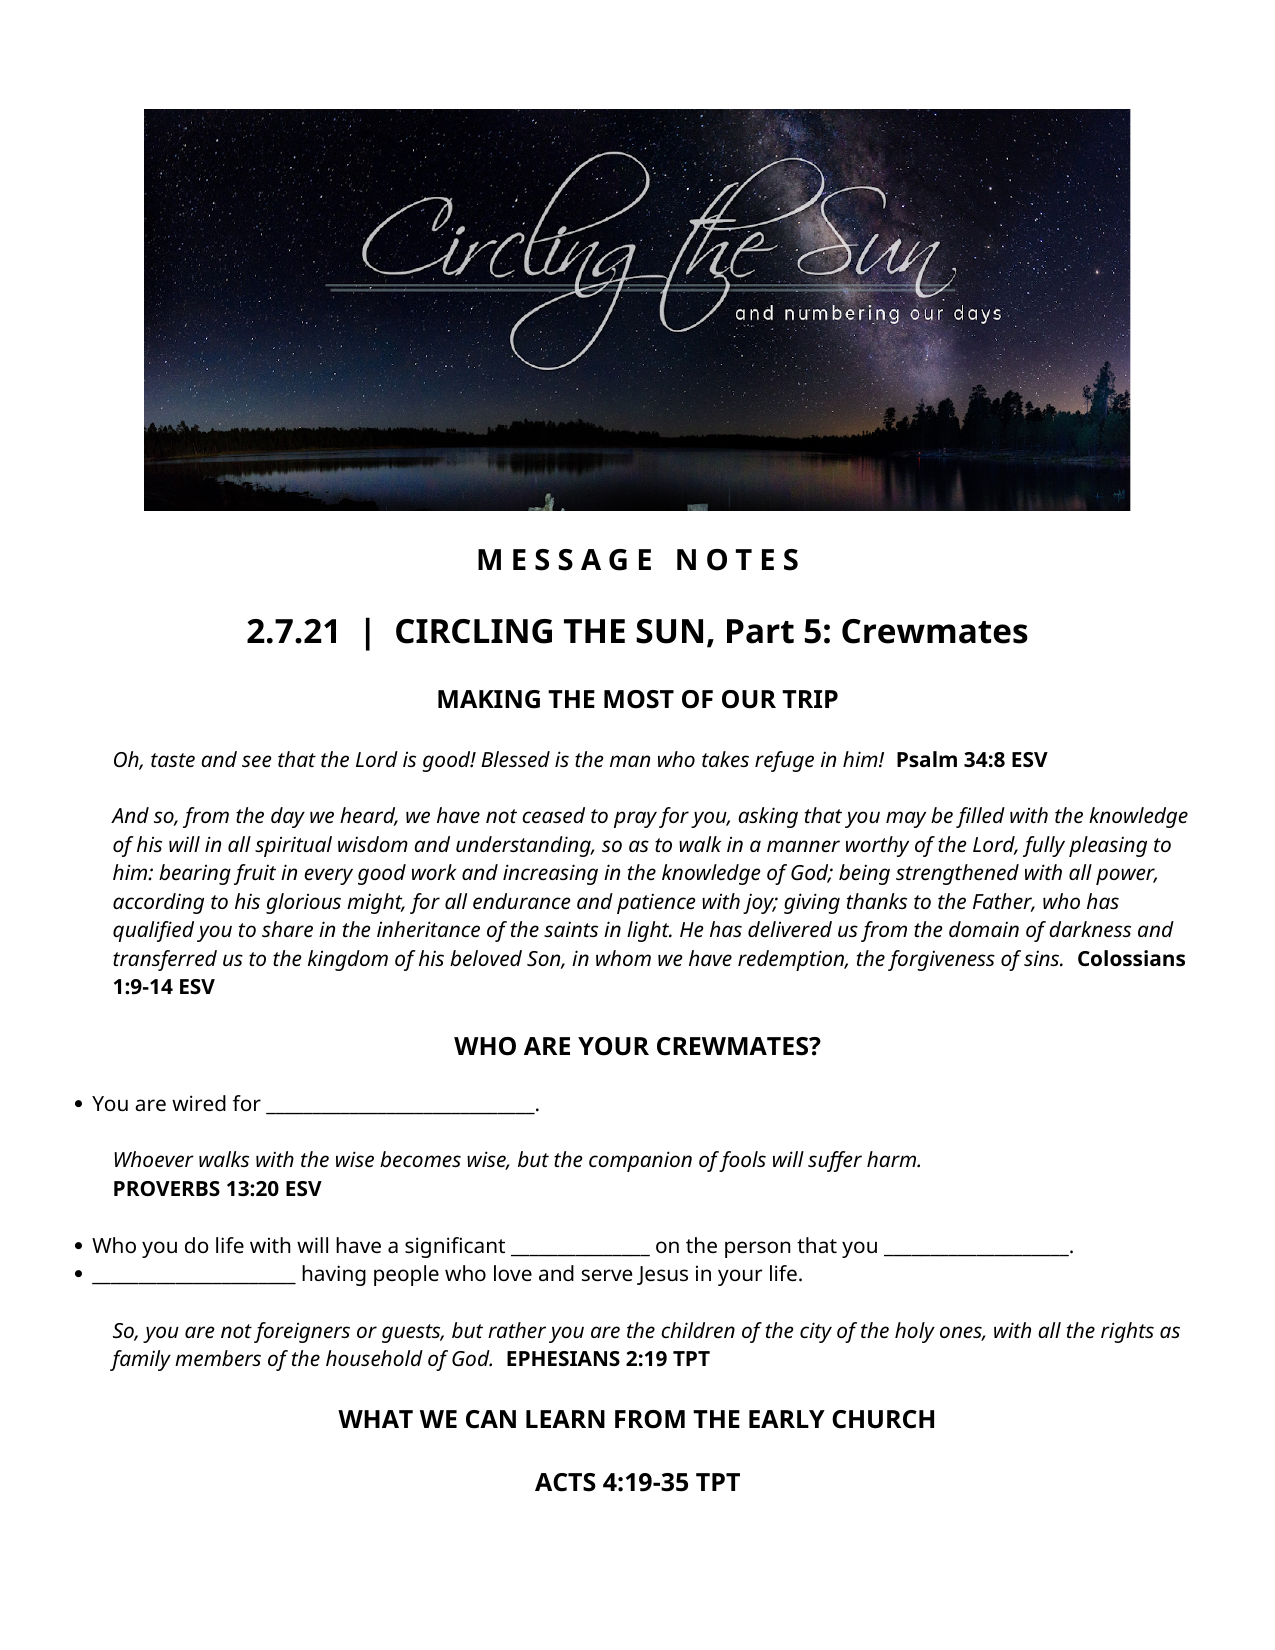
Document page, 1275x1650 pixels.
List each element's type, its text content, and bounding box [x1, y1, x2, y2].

text And so, from the day we heard, we have not ceased to pray for you, asking that you may be filled with the knowledge of his will in all spiritual wisdom and understanding, so as to walk in a manner worthy of the Lord, fully pleasing to him: bearing fruit in every good work and increasing in the knowledge of God; being strengthened with all power, according to his glorious might, for all endurance and patience with joy; giving thanks to the Father, who has qualified you to share in the inheritance of the saints in light. He has delivered us from the domain of darkness and transferred us to the kingdom of his beloved Son, in whom we have redemption, the forgiveness of sins. Colossians 1:9-14 ESV [112, 802, 1200, 1001]
list Who you do life with will have a significant _______________ on the person that you ____________________. [75, 1231, 1200, 1259]
text WHAT WE CAN LEARN FROM THE EARLY CHURCH [75, 1401, 1200, 1436]
list You are wired for _____________________________. [75, 1089, 1200, 1117]
picture [144, 109, 1131, 511]
text ACTS 4:19-35 TPT [75, 1464, 1200, 1498]
text Oh, taste and see that the Lord is good! Blessed is the man who takes refuge in him! Psalm 34:8 ESV [112, 745, 1200, 773]
list ______________________ having people who love and serve Jesus in your life. [75, 1259, 1200, 1288]
text 2.7.21 | CIRCLING THE SUN, Part 5: Crewmates [75, 608, 1200, 653]
text So, you are not foreigners or guests, but rather you are the children of the city of the holy ones, with all the rights as family members of the household of God. EPHESIANS 2:19 TPT [112, 1316, 1200, 1373]
text WHO ARE YOUR CREWMATES? [75, 1029, 1200, 1063]
text MAKING THE MOST OF OUR TRIP [75, 682, 1200, 716]
text Whoever walks with the wise becomes wise, but the companion of fools will suffer harm. PROVERBS 13:20 ESV [112, 1146, 1200, 1202]
text MESSAGE NOTES [75, 539, 1200, 579]
